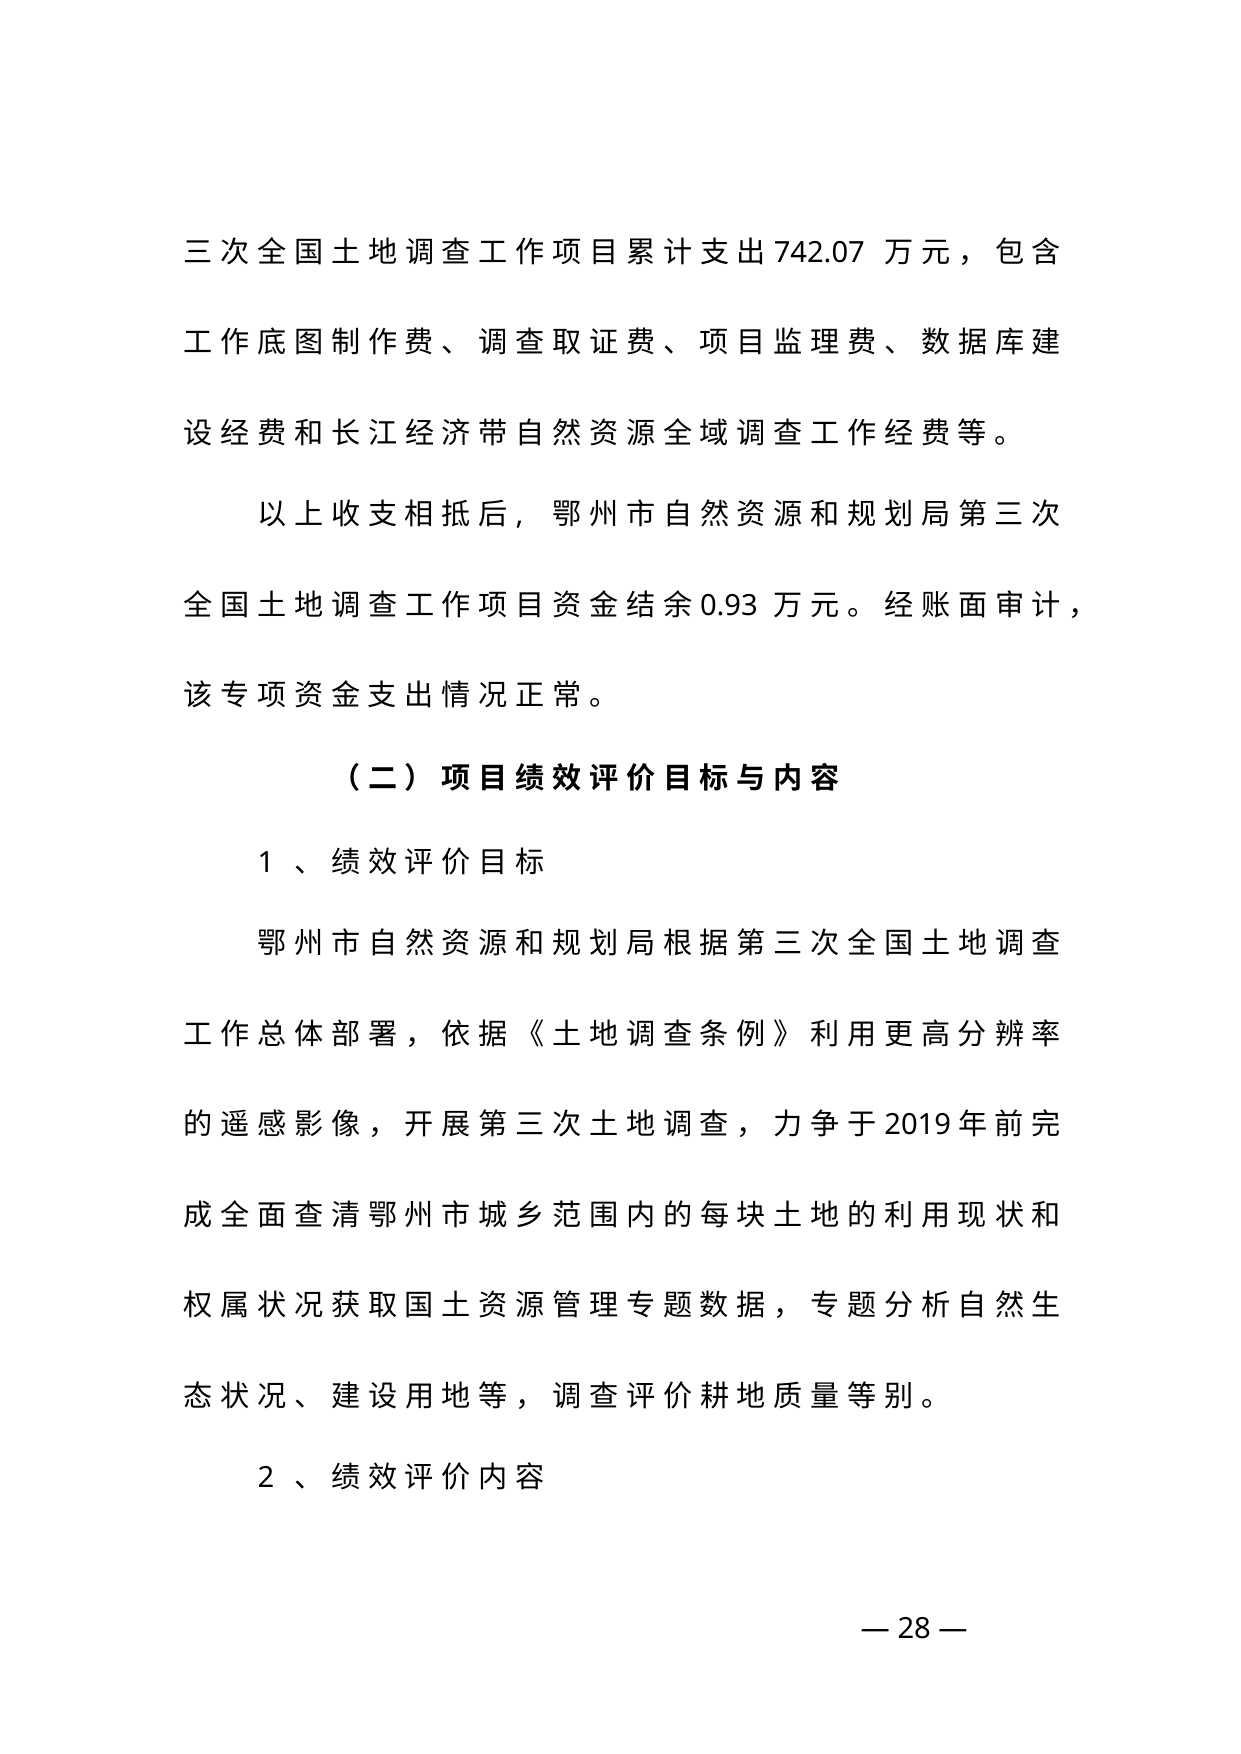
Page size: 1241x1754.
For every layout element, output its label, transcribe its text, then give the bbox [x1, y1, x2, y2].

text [183, 219, 1068, 461]
subtitle （二）项目绩效评价目标与内容 [227, 746, 1068, 806]
text 以上收支相抵后, 鄂州市自然资源和规划局第三次全国土地调查工作项目资金结余0.93万元。经账面审计，该专项资金支出情况正常。 [183, 482, 1068, 723]
text 1、绩效评价目标 [183, 830, 1068, 890]
text 鄂州市自然资源和规划局根据第三次全国土地调查工作总体部署，依据《土地调查条例》利用更高分辨率的遥感影像，开展第三次土地调查，力争于2019年前完成全面查清鄂州市城乡范围内的每块土地的利用现状和权属状况获取国土资源管理专题数据，专题分析自然生态状况、建设用地等，调查评价耕地质量等别。 [183, 911, 1068, 1423]
list 2、绩效评价内容 [183, 1445, 1068, 1505]
